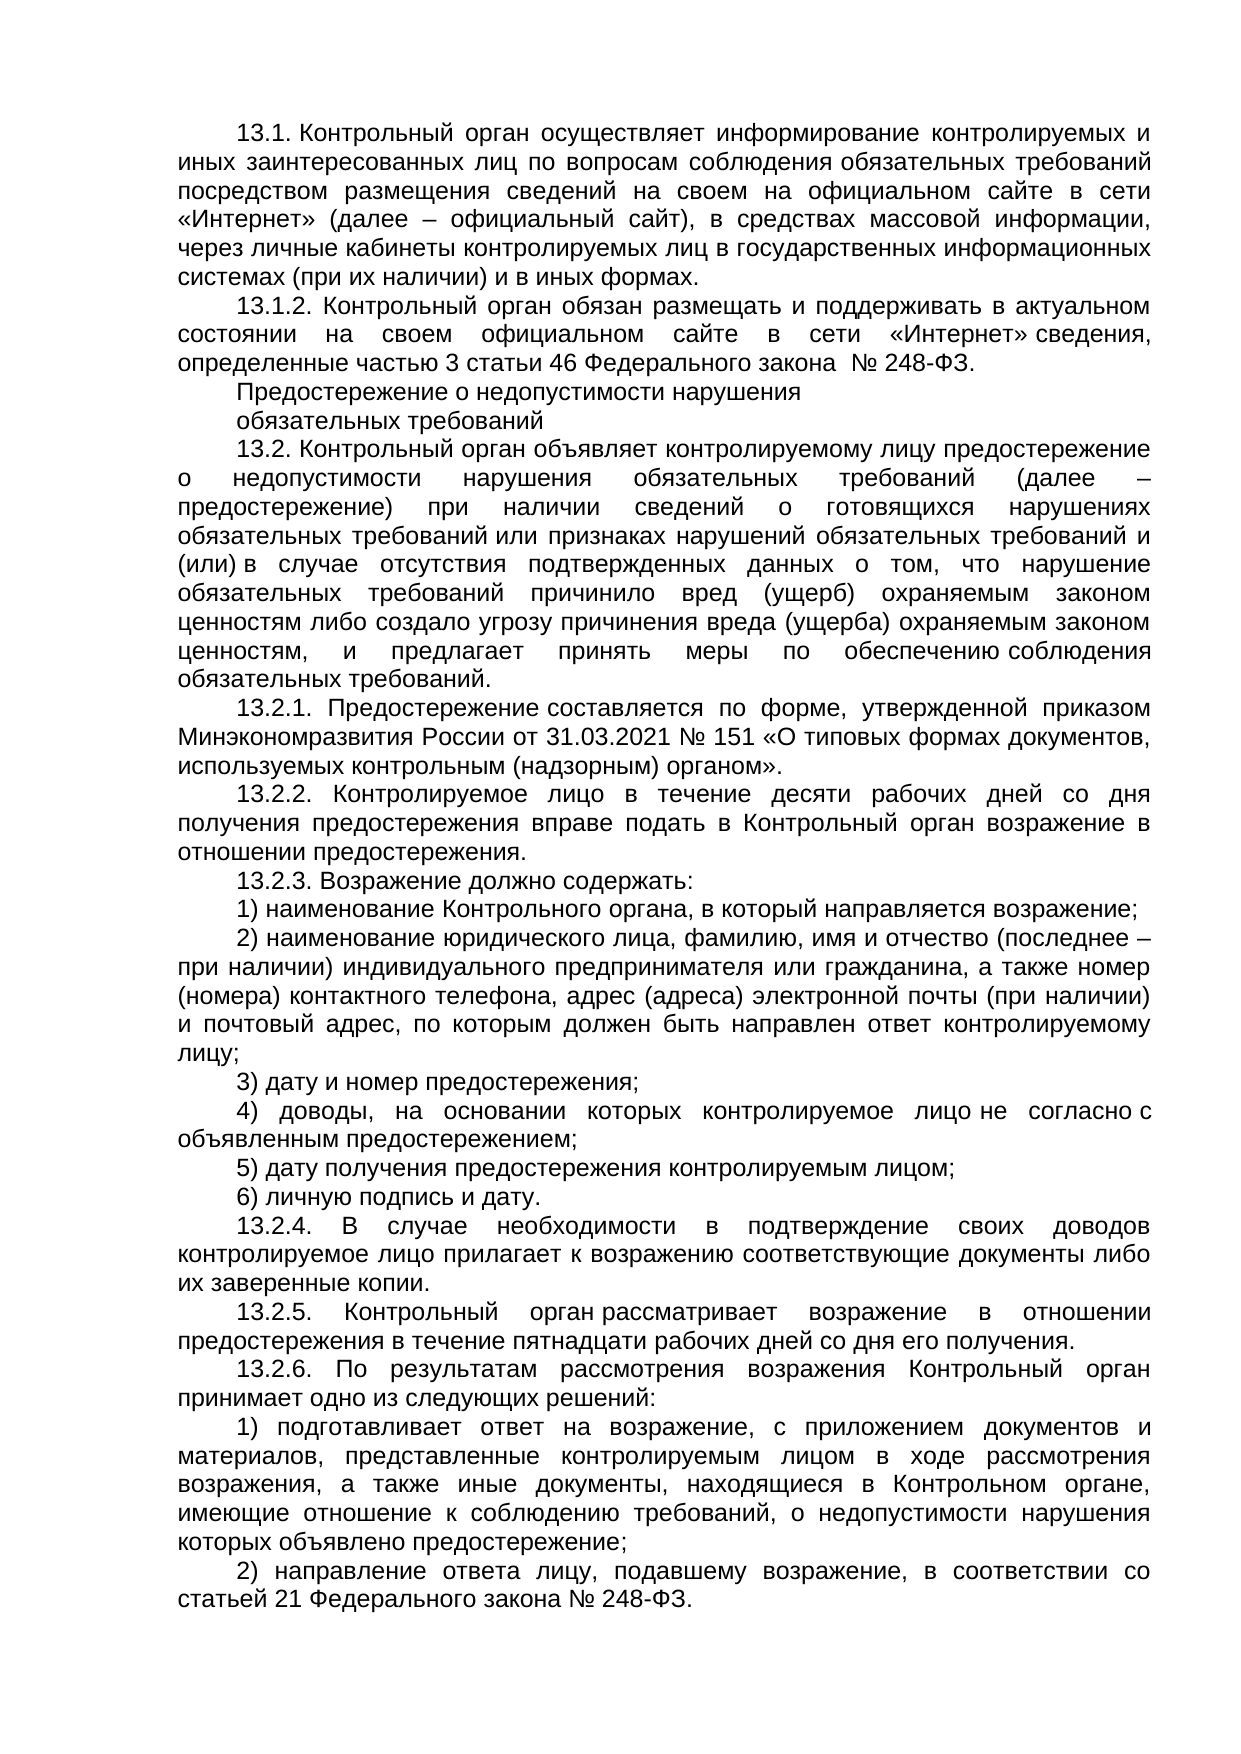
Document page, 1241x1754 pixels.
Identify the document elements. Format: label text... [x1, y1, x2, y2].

text 2) направление ответа лицу, подавшему возражение, в соответствии со статьей 21 Федерального закона № 248-ФЗ. [177, 1556, 1152, 1613]
text 13.2.1. Предостережение составляется по форме, утвержденной приказом Минэкономразвития России от 31.03.2021 № 151 «О типовых формах документов, используемых контрольным (надзорным) органом». [177, 693, 1152, 779]
text 6) личную подпись и дату. [177, 1182, 1152, 1211]
text 13.2.6. По результатам рассмотрения возражения Контрольный орган принимает одно из следующих решений: [177, 1354, 1152, 1412]
text 4) доводы, на основании которых контролируемое лицо не согласно с объявленным предостережением; [177, 1096, 1152, 1153]
text 13.2.3. Возражение должно содержать: [177, 866, 1152, 894]
text 13.1.2. Контрольный орган обязан размещать и поддерживать в актуальном состоянии на своем официальном сайте в сети «Интернет» сведения, определенные частью 3 статьи 46 Федерального закона № 248-ФЗ. [177, 291, 1152, 377]
text 5) дату получения предостережения контролируемым лицом; [177, 1153, 1152, 1182]
text 13.2. Контрольный орган объявляет контролируемому лицу предостережение о недопустимости нарушения обязательных требований (далее – предостережение) при наличии сведений о готовящихся нарушениях обязательных требований или признаках нарушений обязательных требований и (или) в случае отсутствия подтвержденных данных о том, что нарушение обязательных требований причинило вред (ущерб) охраняемым законом ценностям либо создало угрозу причинения вреда (ущерба) охраняемым законом ценностям, и предлагает принять меры по обеспечению соблюдения обязательных требований. [177, 434, 1152, 693]
text Предостережение о недопустимости нарушения [177, 377, 1152, 406]
text 1) подготавливает ответ на возражение, с приложением документов и материалов, представленные контролируемым лицом в ходе рассмотрения возражения, а также иные документы, находящиеся в Контрольном органе, имеющие отношение к соблюдению требований, о недопустимости нарушения которых объявлено предостережение; [177, 1412, 1152, 1556]
text 2) наименование юридического лица, фамилию, имя и отчество (последнее – при наличии) индивидуального предпринимателя или гражданина, а также номер (номера) контактного телефона, адрес (адреса) электронной почты (при наличии) и почтовый адрес, по которым должен быть направлен ответ контролируемому лицу; [177, 923, 1152, 1067]
text 13.2.5. Контрольный орган рассматривает возражение в отношении предостережения в течение пятнадцати рабочих дней со дня его получения. [177, 1297, 1152, 1354]
text 13.1. Контрольный орган осуществляет информирование контролируемых и иных заинтересованных лиц по вопросам соблюдения обязательных требований посредством размещения сведений на своем на официальном сайте в сети «Интернет» (далее – официальный сайт), в средствах массовой информации, через личные кабинеты контролируемых лиц в государственных информационных системах (при их наличии) и в иных формах. [177, 118, 1152, 291]
text 13.2.2. Контролируемое лицо в течение десяти рабочих дней со дня получения предостережения вправе подать в Контрольный орган возражение в отношении предостережения. [177, 779, 1152, 866]
text 3) дату и номер предостережения; [177, 1067, 1152, 1096]
text 1) наименование Контрольного органа, в который направляется возражение; [177, 894, 1152, 923]
text обязательных требований [177, 406, 1152, 434]
text 13.2.4. В случае необходимости в подтверждение своих доводов контролируемое лицо прилагает к возражению соответствующие документы либо их заверенные копии. [177, 1211, 1152, 1297]
